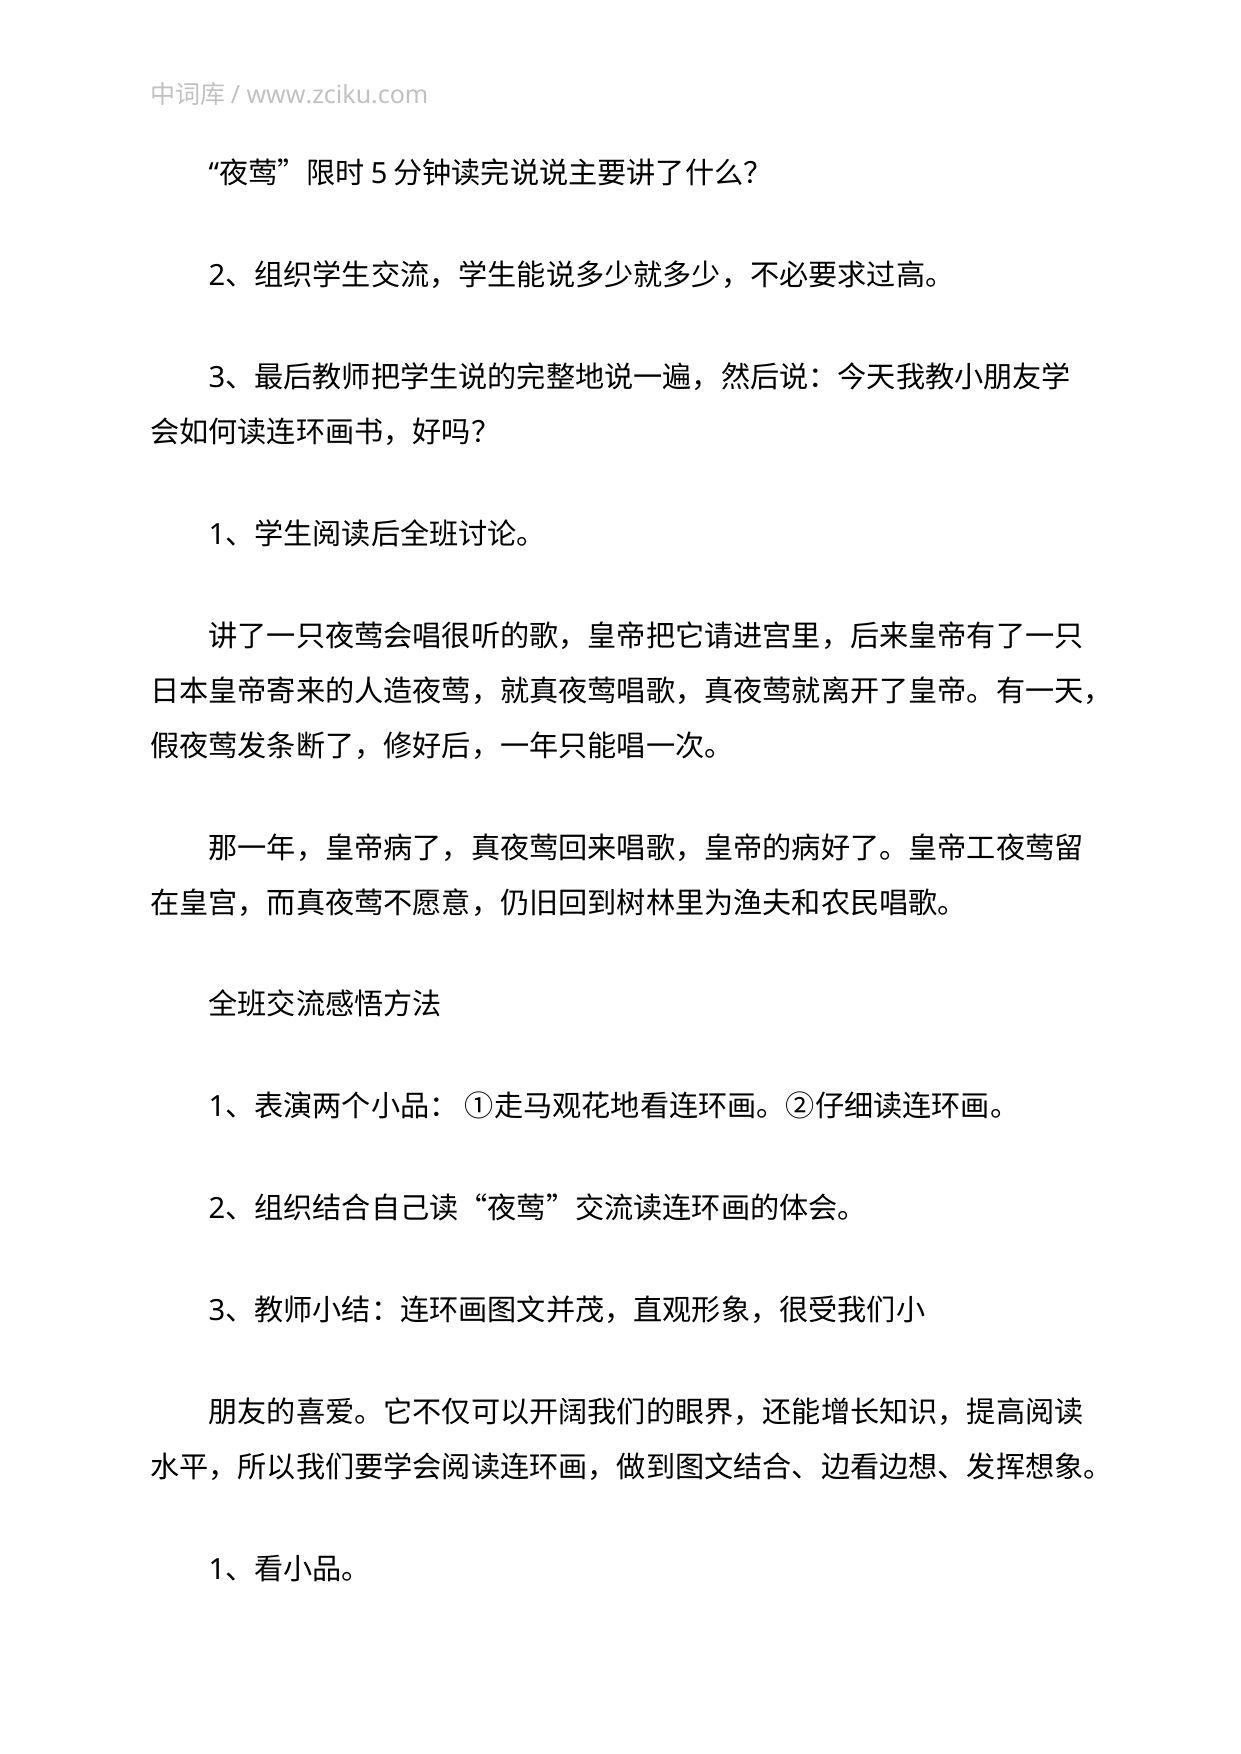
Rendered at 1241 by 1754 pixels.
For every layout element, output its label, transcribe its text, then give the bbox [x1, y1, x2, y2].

text 讲了一只夜莺会唱很听的歌，皇帝把它请进宫里，后来皇帝有了一只日本皇帝寄来的人造夜莺，就真夜莺唱歌，真夜莺就离开了皇帝。有一天，假夜莺发条断了，修好后，一年只能唱一次。 [150, 613, 1090, 765]
text 那一年，皇帝病了，真夜莺回来唱歌，皇帝的病好了。皇帝工夜莺留在皇宫，而真夜莺不愿意，仍旧回到树林里为渔夫和农民唱歌。 [150, 824, 1090, 921]
text 3、教师小结：连环画图文并茂，直观形象，很受我们小 [150, 1287, 1090, 1329]
text “夜莺”限时5分钟读完说说主要讲了什么？ [150, 150, 1090, 192]
text 1、看小品。 [150, 1545, 1090, 1588]
text 1、学生阅读后全班讨论。 [150, 511, 1090, 553]
text 全班交流感悟方法 [150, 981, 1090, 1023]
text 2、组织结合自己读“夜莺”交流读连环画的体会。 [150, 1185, 1090, 1227]
text 2、组织学生交流，学生能说多少就多少，不必要求过高。 [150, 252, 1090, 294]
text 朋友的喜爱。它不仅可以开阔我们的眼界，还能增长知识，提高阅读水平，所以我们要学会阅读连环画，做到图文结合、边看边想、发挥想象。 [150, 1389, 1090, 1486]
text 3、最后教师把学生说的完整地说一遍，然后说：今天我教小朋友学会如何读连环画书，好吗？ [150, 354, 1090, 451]
text 1、表演两个小品： ①走马观花地看连环画。②仔细读连环画。 [150, 1083, 1090, 1125]
